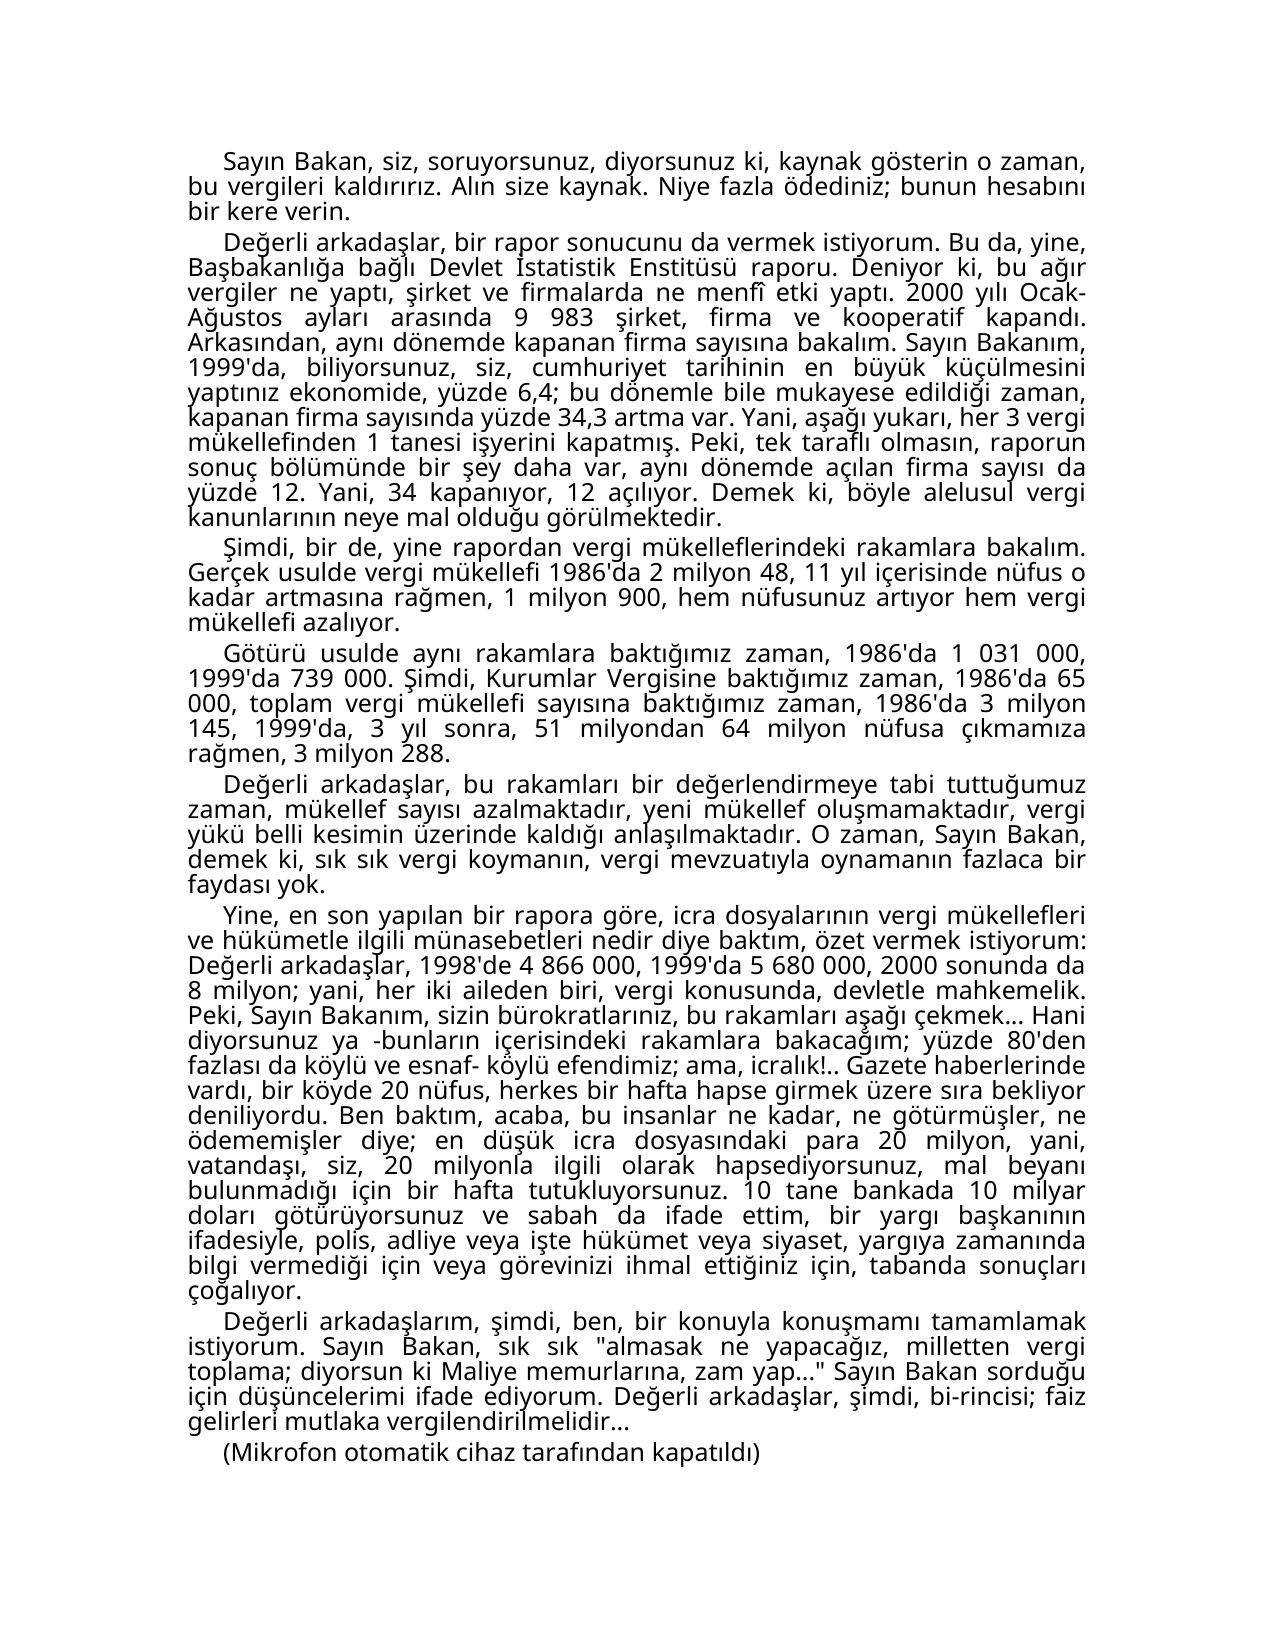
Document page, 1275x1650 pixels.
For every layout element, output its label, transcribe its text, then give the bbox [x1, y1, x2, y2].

text Değerli arkadaşlar, bir rapor sonucunu da vermek istiyorum. Bu da, yine, Başbakanlığa bağlı Devlet İstatistik Enstitüsü raporu. Deniyor ki, bu ağır vergiler ne yaptı, şirket ve firmalarda ne menfî etki yaptı. 2000 yılı Ocak-Ağustos ayları arasında 9 983 şirket, firma ve kooperatif kapandı. Arkasından, aynı dönemde kapanan firma sayısına bakalım. Sayın Bakanım, 1999'da, biliyorsunuz, siz, cumhuriyet tarihinin en büyük küçülmesini yaptınız ekonomide, yüzde 6,4; bu dönemle bile mukayese edildiği zaman, kapanan firma sayısında yüzde 34,3 artma var. Yani, aşağı yukarı, her 3 vergi mükellefinden 1 tanesi işyerini kapatmış. Peki, tek taraflı olmasın, raporun sonuç bölümünde bir şey daha var, aynı dönemde açılan firma sayısı da yüzde 12. Yani, 34 kapanıyor, 12 açılıyor. Demek ki, böyle alelusul vergi kanunlarının neye mal olduğu görülmektedir. [187, 231, 1087, 531]
text Değerli arkadaşlar, bu rakamları bir değerlendirmeye tabi tuttuğumuz zaman, mükellef sayısı azalmaktadır, yeni mükellef oluşmamaktadır, vergi yükü belli kesimin üzerinde kaldığı anlaşılmaktadır. O zaman, Sayın Bakan, demek ki, sık sık vergi koymanın, vergi mevzuatıyla oynamanın fazlaca bir faydası yok. [187, 774, 1087, 899]
text Götürü usulde aynı rakamlara baktığımız zaman, 1986'da 1 031 000, 1999'da 739 000. Şimdi, Kurumlar Vergisine baktığımız zaman, 1986'da 65 000, toplam vergi mükellefi sayısına baktığımız zaman, 1986'da 3 milyon 145, 1999'da, 3 yıl sonra, 51 milyondan 64 milyon nüfusa çıkmamıza rağmen, 3 milyon 288. [187, 643, 1087, 768]
text (Mikrofon otomatik cihaz tarafından kapatıldı) [187, 1442, 1087, 1467]
text Şimdi, bir de, yine rapordan vergi mükelleflerindeki rakamlara bakalım. Gerçek usulde vergi mükellefi 1986'da 2 milyon 48, 11 yıl içerisinde nüfus o kadar artmasına rağmen, 1 milyon 900, hem nüfusunuz artıyor hem vergi mükellefi azalıyor. [187, 537, 1087, 637]
text Sayın Bakan, siz, soruyorsunuz, diyorsunuz ki, kaynak gösterin o zaman, bu vergileri kaldırırız. Alın size kaynak. Niye fazla ödediniz; bunun hesabını bir kere verin. [187, 150, 1087, 225]
text Yine, en son yapılan bir rapora göre, icra dosyalarının vergi mükellefleri ve hükümetle ilgili münasebetleri nedir diye baktım, özet vermek istiyorum: Değerli arkadaşlar, 1998'de 4 866 000, 1999'da 5 680 000, 2000 sonunda da 8 milyon; yani, her iki aileden biri, vergi konusunda, devletle mahkemelik. Peki, Sayın Bakanım, sizin bürokratlarınız, bu rakamları aşağı çekmek... Hani diyorsunuz ya -bunların içerisindeki rakamlara bakacağım; yüzde 80'den fazlası da köylü ve esnaf- köylü efendimiz; ama, icralık!.. Gazete haberlerinde vardı, bir köyde 20 nüfus, herkes bir hafta hapse girmek üzere sıra bekliyor deniliyordu. Ben baktım, acaba, bu insanlar ne kadar, ne götürmüşler, ne ödememişler diye; en düşük icra dosyasındaki para 20 milyon, yani, vatandaşı, siz, 20 milyonla ilgili olarak hapsediyorsunuz, mal beyanı bulunmadığı için bir hafta tutukluyorsunuz. 10 tane bankada 10 milyar doları götürüyorsunuz ve sabah da ifade ettim, bir yargı başkanının ifadesiyle, polis, adliye veya işte hükümet veya siyaset, yargıya zamanında bilgi vermediği için veya görevinizi ihmal ettiğiniz için, tabanda sonuçları çoğalıyor. [187, 905, 1087, 1305]
text Değerli arkadaşlarım, şimdi, ben, bir konuyla konuşmamı tamamlamak istiyorum. Sayın Bakan, sık sık "almasak ne yapacağız, milletten vergi toplama; diyorsun ki Maliye memurlarına, zam yap..." Sayın Bakan sorduğu için düşüncelerimi ifade ediyorum. Değerli arkadaşlar, şimdi, bi-rincisi; faiz gelirleri mutlaka vergilendirilmelidir... [187, 1311, 1087, 1436]
